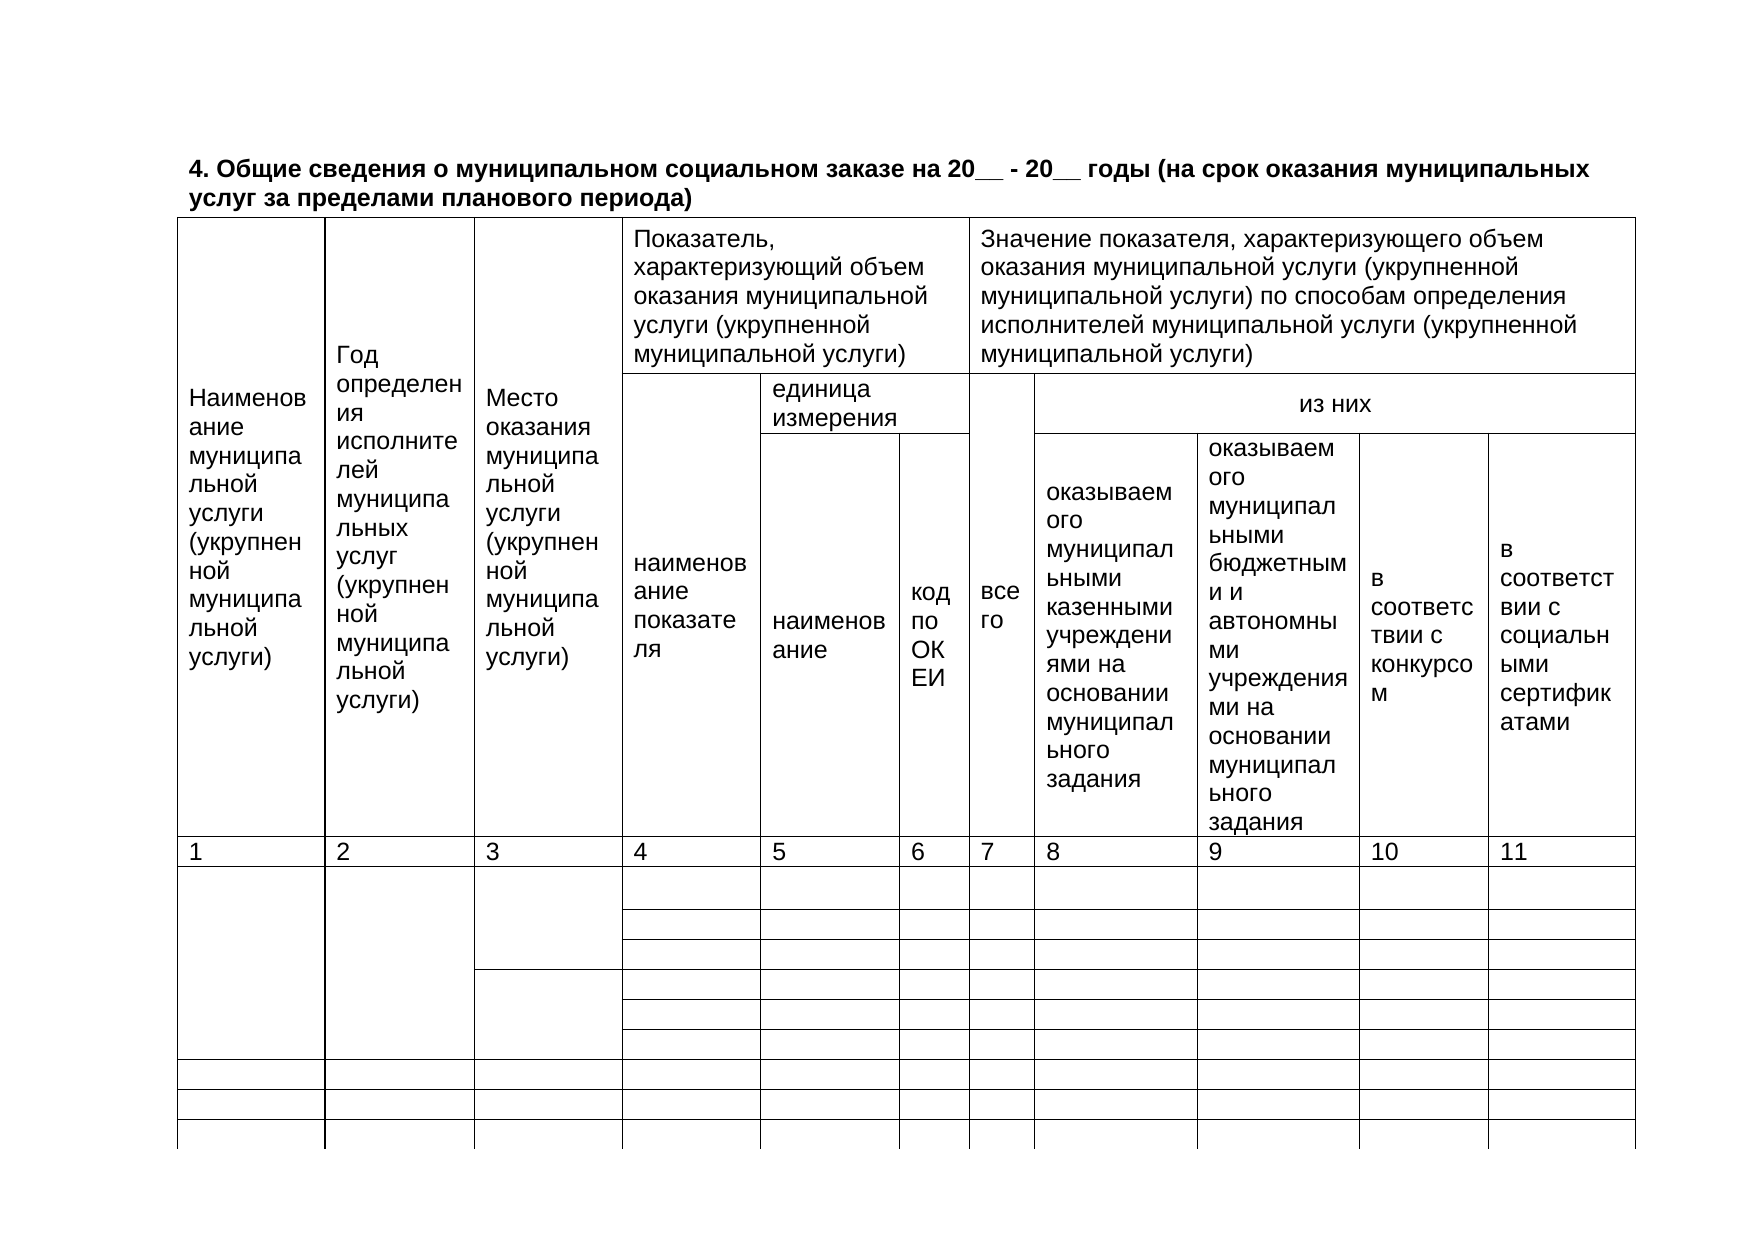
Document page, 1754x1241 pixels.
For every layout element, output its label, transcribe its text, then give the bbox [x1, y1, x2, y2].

table_cell [1489, 970, 1635, 998]
table_cell 3 [475, 837, 622, 866]
table_cell 7 [970, 837, 1034, 866]
table_cell [623, 867, 760, 908]
table_cell [1489, 1090, 1635, 1118]
table_cell [623, 910, 760, 938]
table_cell [1035, 867, 1197, 908]
table_cell [761, 1090, 899, 1118]
table_cell [1360, 1000, 1488, 1028]
table_cell [1198, 1090, 1359, 1118]
table_cell [900, 1000, 969, 1028]
table_cell Значение показателя, характеризующего объем оказания муниципальной услуги (укрупненной муниципальной услуги) по способам определения исполнителей муниципальной услуги (укрупненной муниципальной услуги) [970, 218, 1635, 373]
table_cell единица измерения [761, 374, 969, 432]
table_cell [1035, 1000, 1197, 1028]
table_cell [761, 910, 899, 938]
table_cell [1489, 1030, 1635, 1058]
table_cell [1035, 1060, 1197, 1088]
table_cell 11 [1489, 837, 1635, 866]
table_cell 8 [1035, 837, 1197, 866]
table_cell [1489, 910, 1635, 938]
table_cell [178, 1090, 324, 1118]
table_cell [761, 1030, 899, 1058]
table_cell [326, 1060, 474, 1088]
table_cell Место оказания муниципальной услуги (укрупненной муниципальной услуги) [475, 218, 622, 836]
table_cell [623, 940, 760, 968]
table_cell [623, 1030, 760, 1058]
table_cell 6 [900, 837, 969, 866]
table_cell [1360, 970, 1488, 998]
table_cell [475, 1120, 622, 1148]
table_cell в соответствии с социальными сертификатами [1489, 434, 1635, 836]
table_cell [900, 1030, 969, 1058]
table_cell [970, 1060, 1034, 1088]
table_cell оказываемого муниципальными казенными учреждениями на основании муниципального задания [1035, 434, 1197, 836]
table_cell [970, 1120, 1034, 1148]
table_cell [761, 1060, 899, 1088]
table_cell 2 [326, 837, 474, 866]
table_cell [900, 867, 969, 908]
table_cell 5 [761, 837, 899, 866]
table_cell [1360, 910, 1488, 938]
table_cell [623, 970, 760, 998]
table_cell [761, 867, 899, 908]
table_cell [178, 867, 324, 1058]
table_cell [326, 1090, 474, 1118]
table_cell [1035, 970, 1197, 998]
table_cell [1198, 1060, 1359, 1088]
table_cell [1198, 1000, 1359, 1028]
table_cell наименование [761, 434, 899, 836]
table_cell [1360, 1120, 1488, 1148]
table_cell [1489, 1060, 1635, 1088]
table_cell [1360, 867, 1488, 908]
table_cell всего [970, 374, 1034, 836]
table_cell [1035, 1120, 1197, 1148]
table_cell [970, 867, 1034, 908]
table_cell код по ОКЕИ [900, 434, 969, 836]
table_cell Показатель, характеризующий объем оказания муниципальной услуги (укрупненной муниципальной услуги) [623, 218, 969, 373]
table_cell в соответствии с конкурсом [1360, 434, 1488, 836]
table_cell [623, 1000, 760, 1028]
table_cell 4 [623, 837, 760, 866]
table_cell [900, 970, 969, 998]
table_cell 9 [1198, 837, 1359, 866]
table_cell [1198, 970, 1359, 998]
table_cell [761, 1000, 899, 1028]
table_cell [900, 1120, 969, 1148]
table_cell [1489, 1120, 1635, 1148]
table_cell [326, 867, 474, 1058]
table_cell [1035, 1030, 1197, 1058]
table_cell Год определения исполнителей муниципальных услуг (укрупненной муниципальной услуги) [326, 218, 474, 836]
table_cell Наименование муниципальной услуги (укрупненной муниципальной услуги) [178, 218, 324, 836]
table_cell [623, 1090, 760, 1118]
table_cell [1489, 1000, 1635, 1028]
table_cell [970, 1000, 1034, 1028]
table_cell [900, 1090, 969, 1118]
table_cell [1360, 1090, 1488, 1118]
table_cell [1360, 940, 1488, 968]
table_header 4. Общие сведения о муниципальном социальном заказе на 20__ - 20__ годы (на срок оказания муниципальных услуг за пределами планового периода) [177, 150, 1636, 217]
table_cell [761, 1120, 899, 1148]
table_cell [1489, 940, 1635, 968]
table_cell [475, 867, 622, 968]
table_cell [623, 1060, 760, 1088]
table_cell [900, 940, 969, 968]
table_cell [970, 1030, 1034, 1058]
table_cell [1360, 1030, 1488, 1058]
table_cell [1035, 910, 1197, 938]
table_cell [761, 970, 899, 998]
table_cell [970, 910, 1034, 938]
table_cell [623, 1120, 760, 1148]
table_cell из них [1035, 374, 1635, 432]
table_cell [475, 970, 622, 1058]
table_cell [1489, 867, 1635, 908]
table_cell [970, 940, 1034, 968]
table_cell 10 [1360, 837, 1488, 866]
table_cell [475, 1060, 622, 1088]
table_cell наименование показателя [623, 374, 760, 836]
table_cell оказываемого муниципальными бюджетными и автономными учреждениями на основании муниципального задания [1198, 434, 1359, 836]
table_cell [1035, 1090, 1197, 1118]
table_cell [970, 1090, 1034, 1118]
table_cell [1198, 1120, 1359, 1148]
table_cell [761, 940, 899, 968]
table_cell [1198, 1030, 1359, 1058]
table_cell 1 [178, 837, 324, 866]
table_cell [178, 1060, 324, 1088]
table_cell [326, 1120, 474, 1148]
table_cell [1198, 910, 1359, 938]
table_cell [970, 970, 1034, 998]
table_cell [178, 1120, 324, 1148]
table_cell [900, 1060, 969, 1088]
table_cell [1198, 940, 1359, 968]
table_cell [900, 910, 969, 938]
table_cell [1198, 867, 1359, 908]
table_cell [1360, 1060, 1488, 1088]
table_cell [475, 1090, 622, 1118]
table_cell [1035, 940, 1197, 968]
